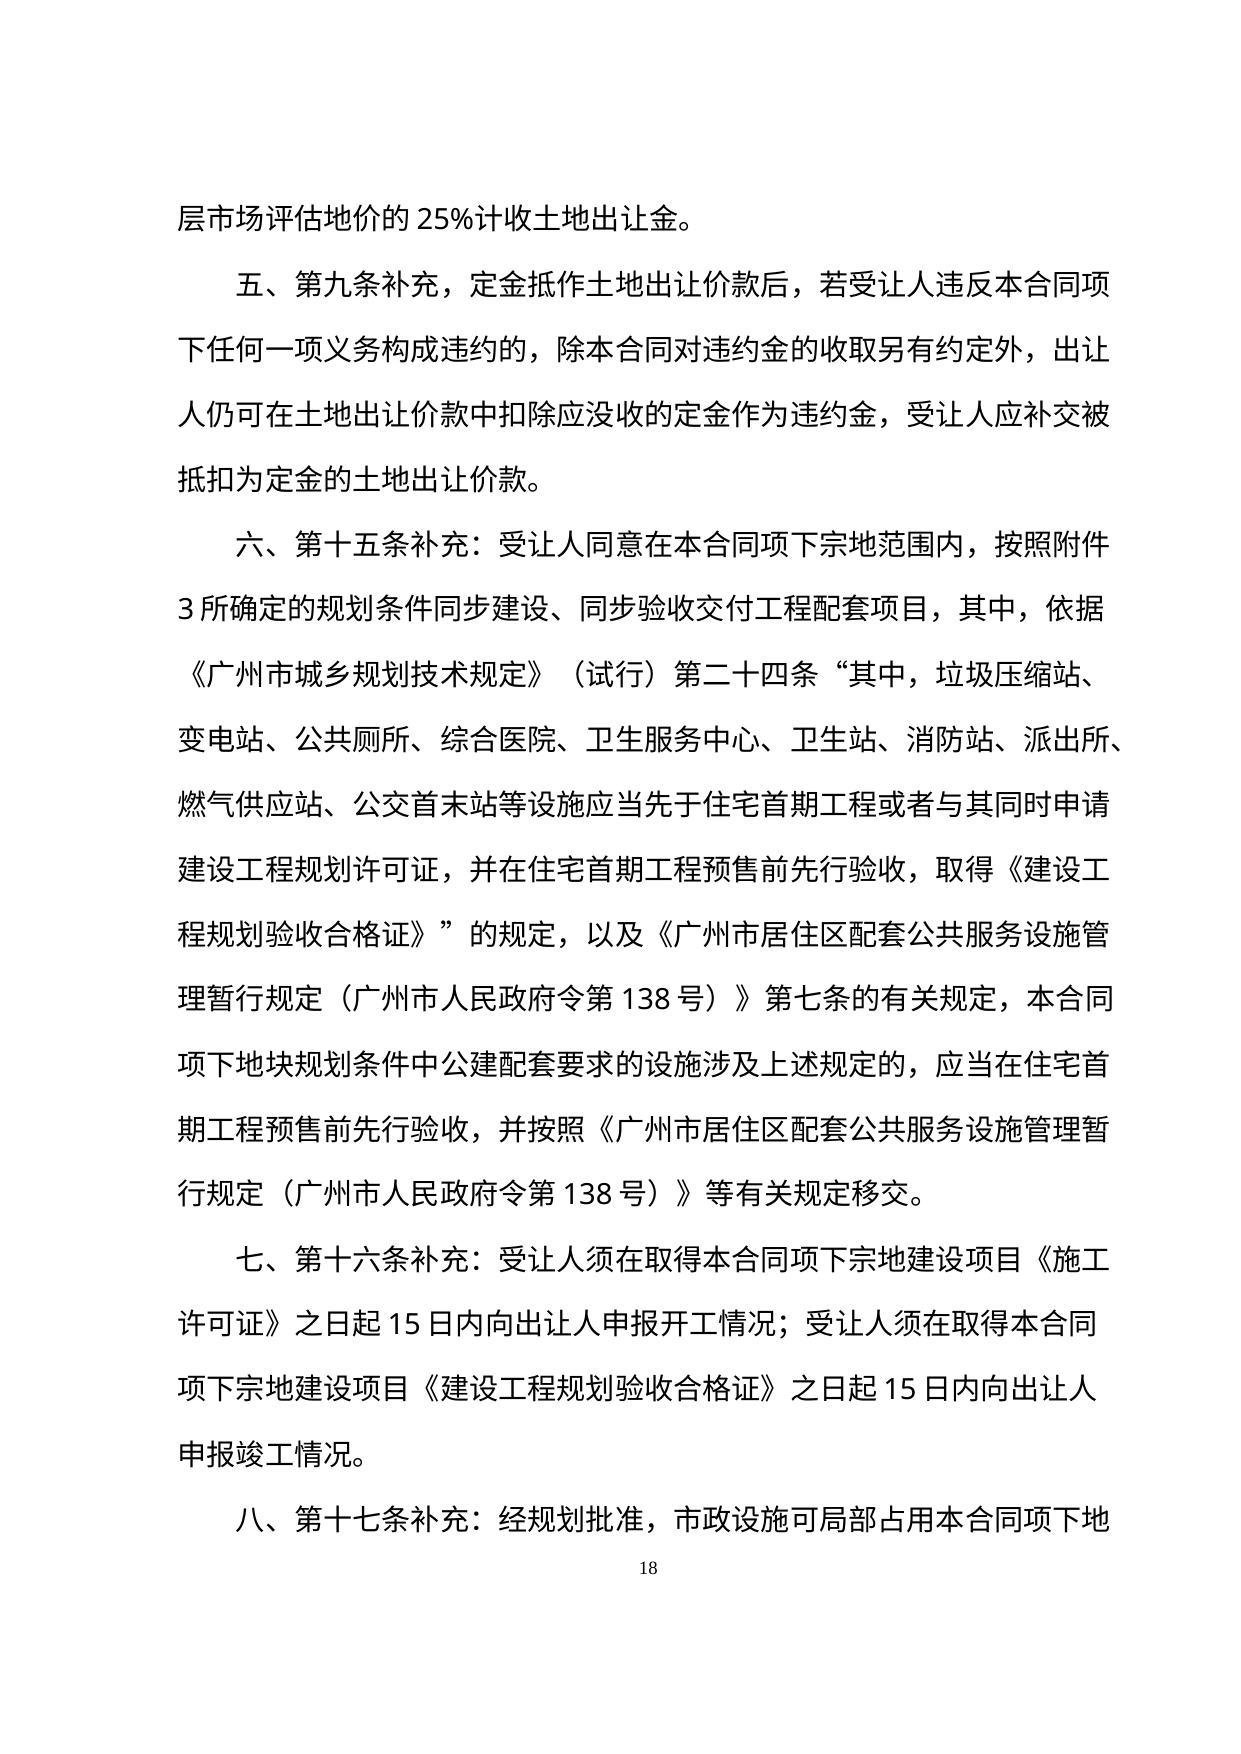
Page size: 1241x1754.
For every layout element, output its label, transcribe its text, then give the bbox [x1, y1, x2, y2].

text 七、第十六条补充：受让人须在取得本合同项下宗地建设项目《施工许可证》之日起15日内向出让人申报开工情况；受让人须在取得本合同项下宗地建设项目《建设工程规划验收合格证》之日起15日内向出让人申报竣工情况。 [177, 1225, 1119, 1485]
text 六、第十五条补充：受让人同意在本合同项下宗地范围内，按照附件3所确定的规划条件同步建设、同步验收交付工程配套项目，其中，依据《广州市城乡规划技术规定》（试行）第二十四条“其中，垃圾压缩站、变电站、公共厕所、综合医院、卫生服务中心、卫生站、消防站、派出所、燃气供应站、公交首末站等设施应当先于住宅首期工程或者与其同时申请建设工程规划许可证，并在住宅首期工程预售前先行验收，取得《建设工程规划验收合格证》”的规定，以及《广州市居住区配套公共服务设施管理暂行规定（广州市人民政府令第138号）》第七条的有关规定，本合同项下地块规划条件中公建配套要求的设施涉及上述规定的，应当在住宅首期工程预售前先行验收，并按照《广州市居住区配套公共服务设施管理暂行规定（广州市人民政府令第138号）》等有关规定移交。 [177, 510, 1119, 1225]
text 五、第九条补充，定金抵作土地出让价款后，若受让人违反本合同项下任何一项义务构成违约的，除本合同对违约金的收取另有约定外，出让人仍可在土地出让价款中扣除应没收的定金作为违约金，受让人应补交被抵扣为定金的土地出让价款。 [177, 250, 1119, 510]
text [177, 1485, 1119, 1550]
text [177, 185, 1119, 250]
